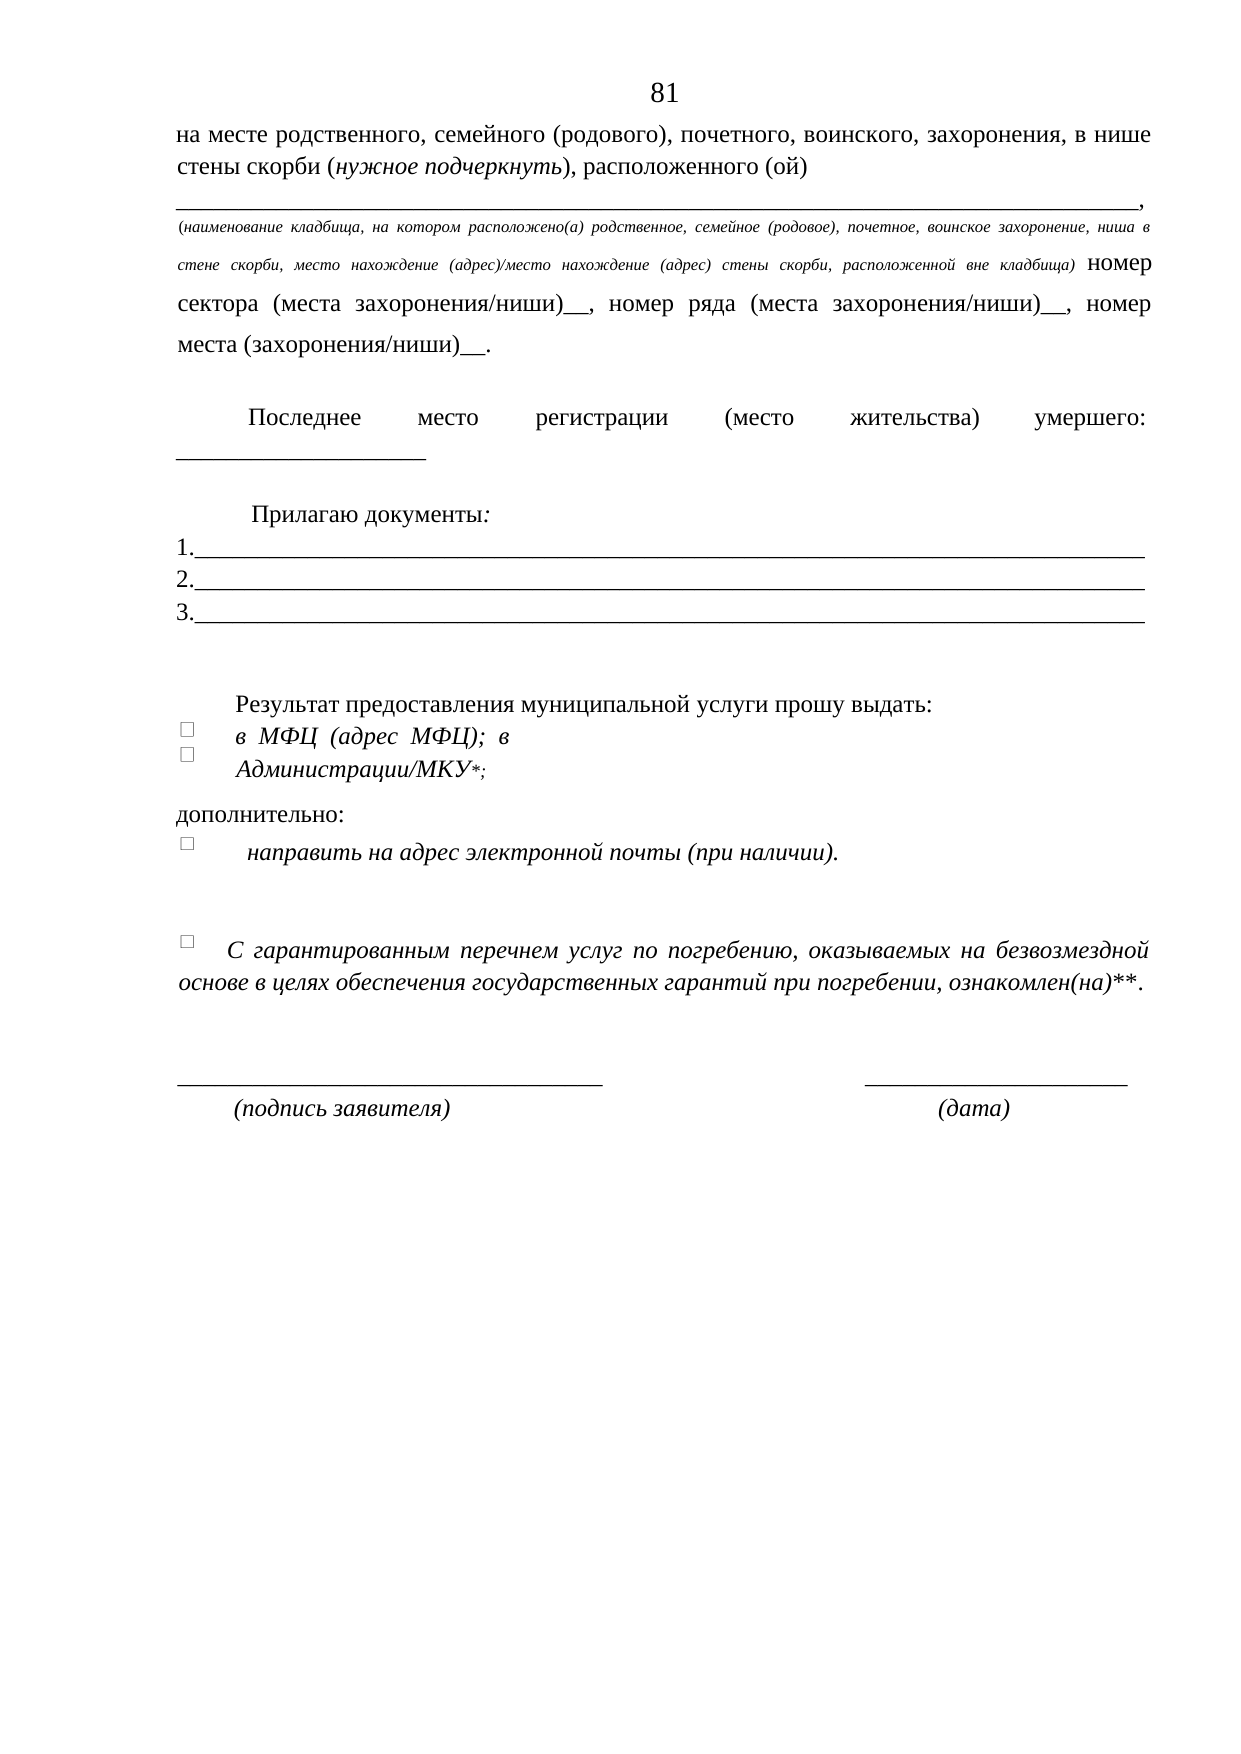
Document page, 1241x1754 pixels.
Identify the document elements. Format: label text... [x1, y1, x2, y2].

text Последнее место регистрации (место жительства) умершего: [177, 402, 1152, 431]
text 2.____________________________________________________________________________ [176, 564, 1152, 593]
text __________________________________ _____________________ [177, 1061, 1152, 1089]
picture [177, 832, 217, 854]
text в МФЦ (адрес МФЦ); в Администрации/МКУ*; [177, 721, 512, 783]
text Прилагаю документы: [251, 499, 1152, 528]
picture [177, 930, 217, 952]
text ____________________ [176, 434, 1152, 463]
text 3.____________________________________________________________________________ [176, 597, 1152, 626]
text 1.____________________________________________________________________________ [176, 532, 1152, 560]
text на месте родственного, семейного (родового), почетного, воинского, захоронения, в нише стены скорби (нужное подчеркнуть), расположенного (ой) [176, 119, 1152, 180]
picture [177, 716, 217, 766]
text Результат предоставления муниципальной услуги прошу выдать: [176, 689, 1152, 717]
text С гарантированным перечнем услуг по погребению, оказываемых на безвозмездной основе в целях обеспечения государственных гарантий при погребении, ознакомлен(на)**. [177, 930, 1152, 996]
text направить на адрес электронной почты (при наличии). [177, 832, 1152, 866]
text дополнительно: [176, 799, 1152, 828]
text (подпись заявителя) (дата) [177, 1093, 1152, 1122]
text (наименование кладбища, на котором расположено(а) родственное, семейное (родовое), почетное, воинское захоронение, ниша в стене скорби, место нахождение (адрес)/место нахождение (адрес) стены скорби, расположенной вне кладбища) номер сектора (места захоронения/ниши)__, номер ряда (места захоронения/ниши)__, номер места (захоронения/ниши)__. [177, 216, 1152, 358]
text _____________________________________________________________________________, [176, 184, 1152, 212]
